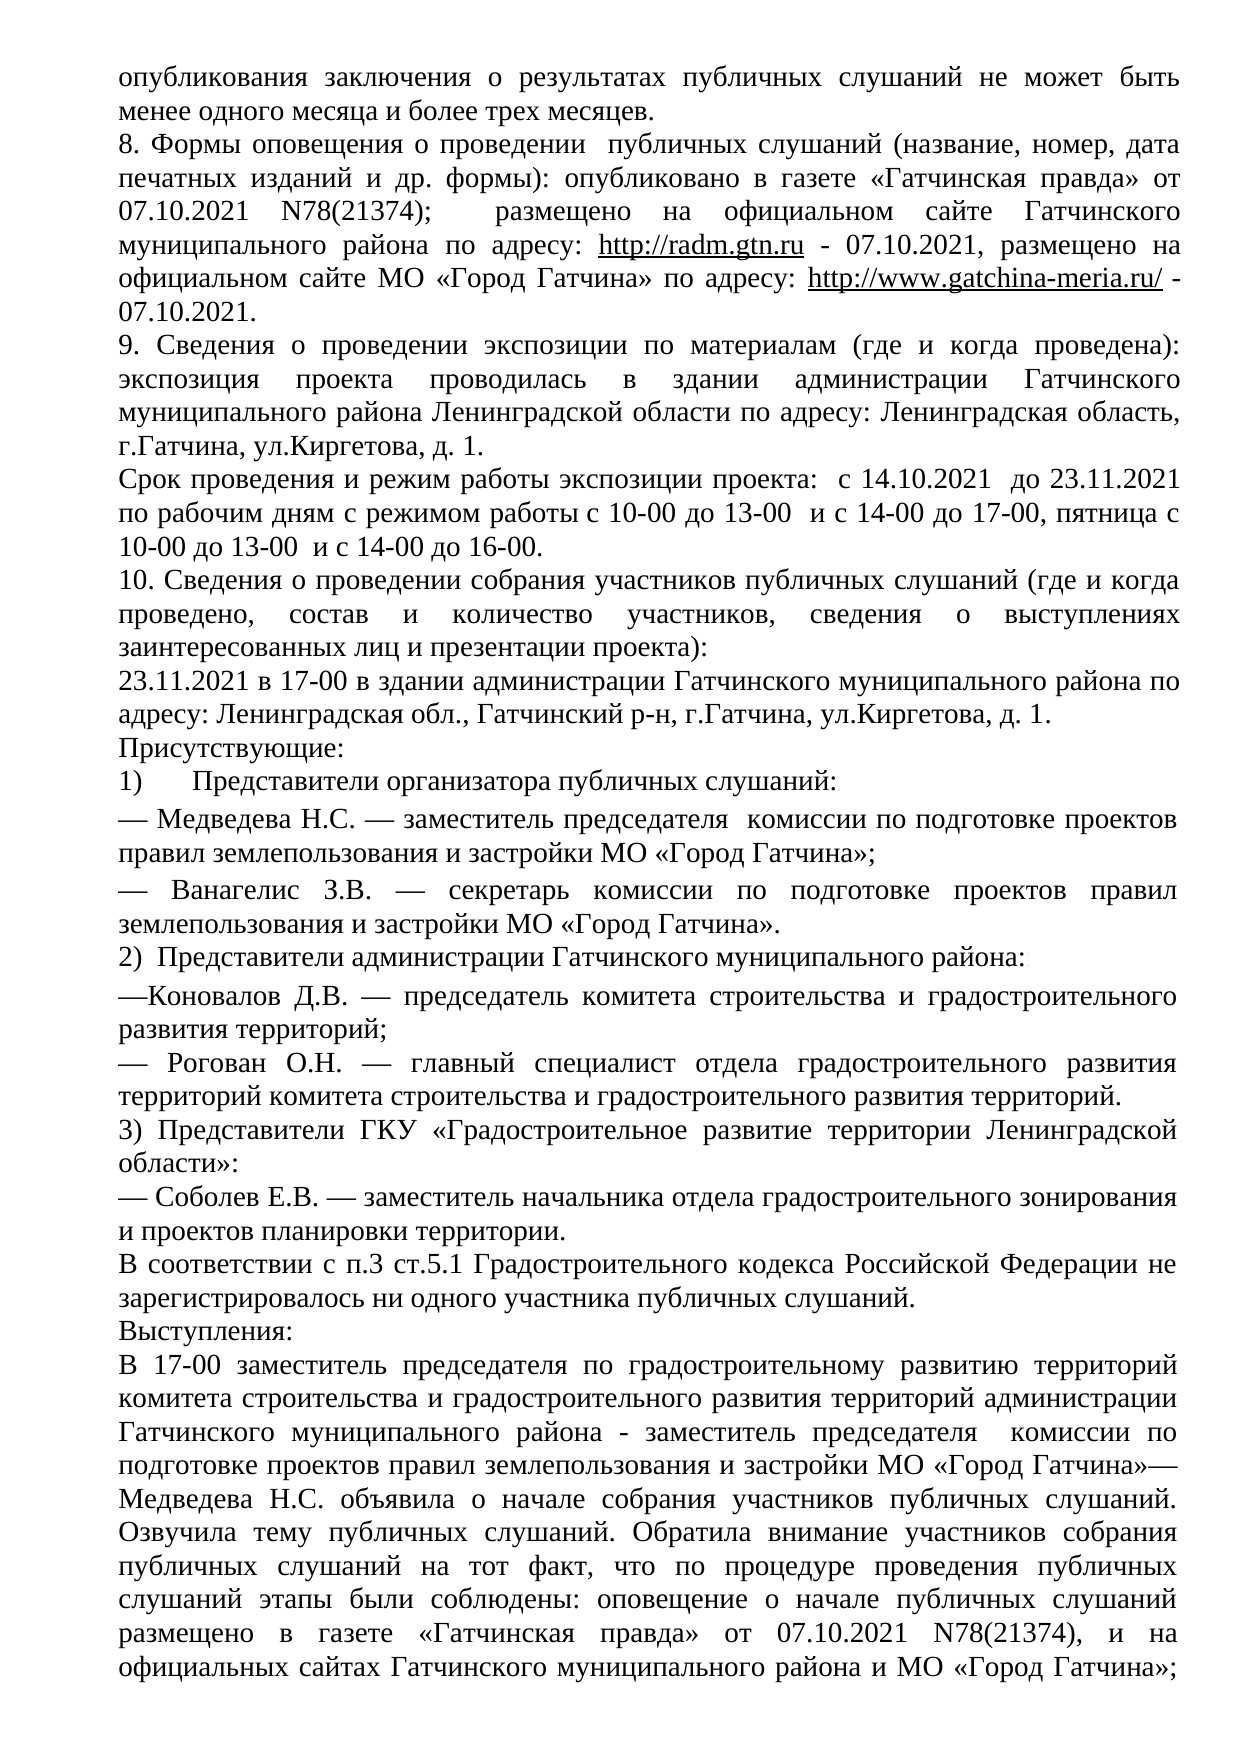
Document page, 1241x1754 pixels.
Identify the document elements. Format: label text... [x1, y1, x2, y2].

list Представители организатора публичных слушаний: [118, 763, 1178, 797]
text 23.11.2021 в 17-00 в здании администрации Гатчинского муниципального района по адресу: Ленинградская обл., Гатчинский р-н, г.Гатчина, ул.Киргетова, д. 1. [118, 663, 1181, 730]
text — Ванагелис З.В. — секретарь комиссии по подготовке проектов правил землепользования и застройки МО «Город Гатчина». [118, 872, 1178, 939]
text —Коновалов Д.В. — председатель комитета строительства и градостроительного развития территорий; [118, 978, 1178, 1045]
text Срок проведения и режим работы экспозиции проекта: с 14.10.2021 до 23.11.2021 по рабочим дням с режимом работы с 10-00 до 13-00 и с 14-00 до 17-00, пятница с 10-00 до 13-00 и с 14-00 до 16-00. [118, 462, 1181, 562]
text — Соболев Е.В. — заместитель начальника отдела градостроительного зонирования и проектов планировки территории. [118, 1179, 1178, 1246]
picture [1026, 952, 1030, 967]
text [118, 1347, 1178, 1682]
text 9. Сведения о проведении экспозиции по материалам (где и когда проведена): экспозиция проекта проводилась в здании администрации Гатчинского муниципального района Ленинградской области по адресу: Ленинградская область, г.Гатчина, ул.Киргетова, д. 1. [118, 327, 1181, 462]
text 10. Сведения о проведении собрания участников публичных слушаний (где и когда проведено, состав и количество участников, сведения о выступлениях заинтересованных лиц и презентации проекта): [118, 562, 1181, 663]
text 8. Формы оповещения о проведении публичных слушаний (название, номер, дата печатных изданий и др. формы): опубликовано в газете «Гатчинская правда» от 07.10.2021 N78(21374); размещено на официальном сайте Гатчинского муниципального района по адресу: http://radm.gtn.ru - 07.10.2021, размещено на официальном сайте МО «Город Гатчина» по адресу: http://www.gatchina-meria.ru/ - 07.10.2021. [118, 126, 1181, 327]
text Присутствующие: [118, 730, 1178, 763]
text 2) Представители администрации Гатчинского муниципального района: [118, 939, 1178, 973]
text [118, 59, 1181, 126]
text Выступления: [118, 1313, 1178, 1347]
text — Медведева Н.С. — заместитель председателя комиссии по подготовке проектов правил землепользования и застройки МО «Город Гатчина»; [118, 802, 1178, 869]
text В соответствии с п.3 ст.5.1 Градостроительного кодекса Российской Федерации не зарегистрировалось ни одного участника публичных слушаний. [118, 1246, 1178, 1313]
text — Рогован О.Н. — главный специалист отдела градостроительного развития территорий комитета строительства и градостроительного развития территорий. [118, 1045, 1178, 1112]
text 3) Представители ГКУ «Градостроительное развитие территории Ленинградской области»: [118, 1112, 1178, 1179]
